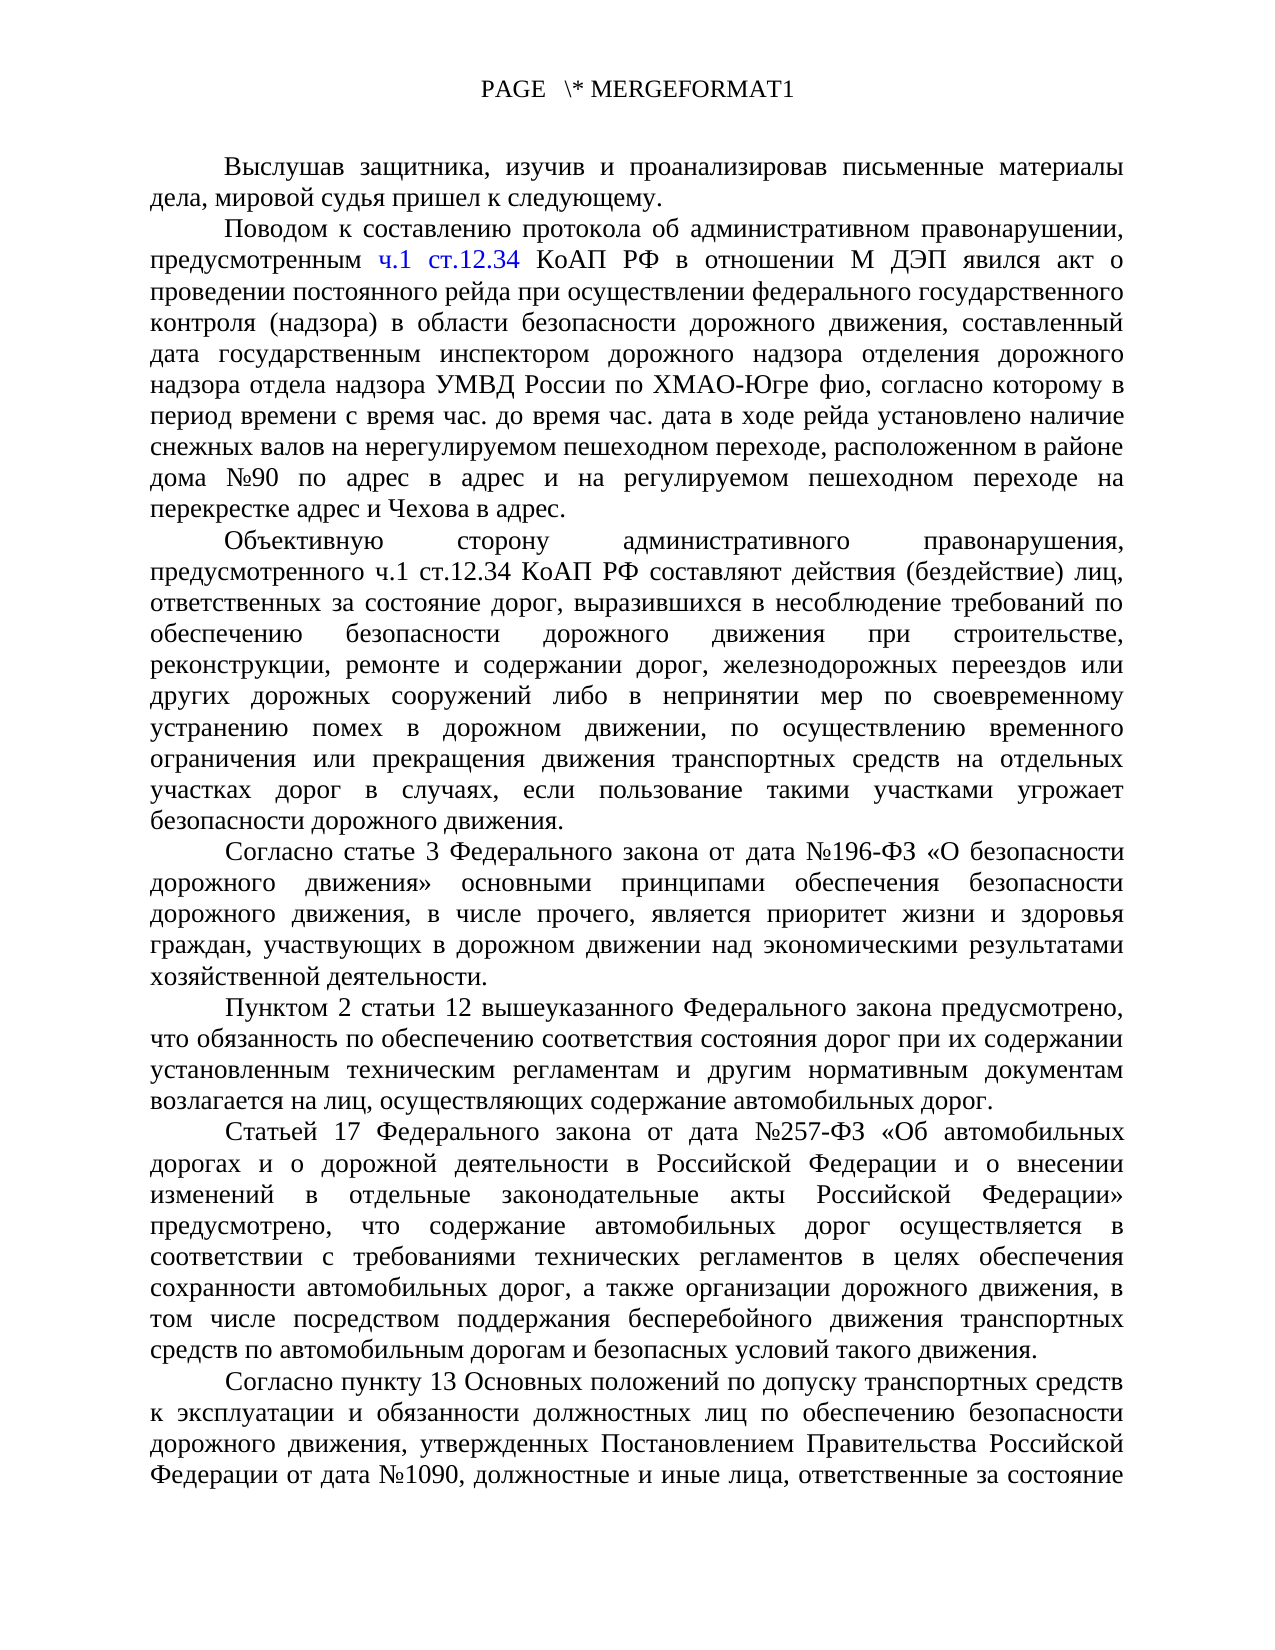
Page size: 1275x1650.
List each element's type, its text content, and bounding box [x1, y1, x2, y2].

text Согласно статье 3 Федерального закона от дата №196-ФЗ «О безопасности дорожного движения» основными принципами обеспечения безопасности дорожного движения, в числе прочего, является приоритет жизни и здоровья граждан, участвующих в дорожном движении над экономическими результатами хозяйственной деятельности. [150, 835, 1125, 991]
text Статьей 17 Федерального закона от дата №257-ФЗ «Об автомобильных дорогах и о дорожной деятельности в Российской Федерации и о внесении изменений в отдельные законодательные акты Российской Федерации» предусмотрено, что содержание автомобильных дорог осуществляется в соответствии с требованиями технических регламентов в целях обеспечения сохранности автомобильных дорог, а также организации дорожного движения, в том числе посредством поддержания бесперебойного движения транспортных средств по автомобильным дорогам и безопасных условий такого движения. [150, 1116, 1125, 1365]
text Пунктом 2 статьи 12 вышеуказанного Федерального закона предусмотрено, что обязанность по обеспечению соответствия состояния дорог при их содержании установленным техническим регламентам и другим нормативным документам возлагается на лиц, осуществляющих содержание автомобильных дорог. [150, 991, 1125, 1116]
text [150, 1365, 1125, 1489]
text Выслушав защитника, изучив и проанализировав письменные материалы дела, мировой судья пришел к следующему. [150, 150, 1125, 212]
text Объективную сторону административного правонарушения, предусмотренного ч.1 ст.12.34 КоАП РФ составляют действия (бездействие) лиц, ответственных за состояние дорог, выразившихся в несоблюдение требований по обеспечению безопасности дорожного движения при строительстве, реконструкции, ремонте и содержании дорог, железнодорожных переездов или других дорожных сооружений либо в непринятии мер по своевременному устранению помех в дорожном движении, по осуществлению временного ограничения или прекращения движения транспортных средств на отдельных участках дорог в случаях, если пользование такими участками угрожает безопасности дорожного движения. [150, 524, 1125, 835]
text Поводом к составлению протокола об административном правонарушении, предусмотренным ч.1 ст.12.34 КоАП РФ в отношении М ДЭП явился акт о проведении постоянного рейда при осуществлении федерального государственного контроля (надзора) в области безопасности дорожного движения, составленный дата государственным инспектором дорожного надзора отделения дорожного надзора отдела надзора УМВД России по ХМАО-Югре фио, согласно которому в период времени с время час. до время час. дата в ходе рейда установлено наличие снежных валов на нерегулируемом пешеходном переходе, расположенном в районе дома №90 по адрес в адрес и на регулируемом пешеходном переходе на перекрестке адрес и Чехова в адрес. [150, 212, 1125, 524]
